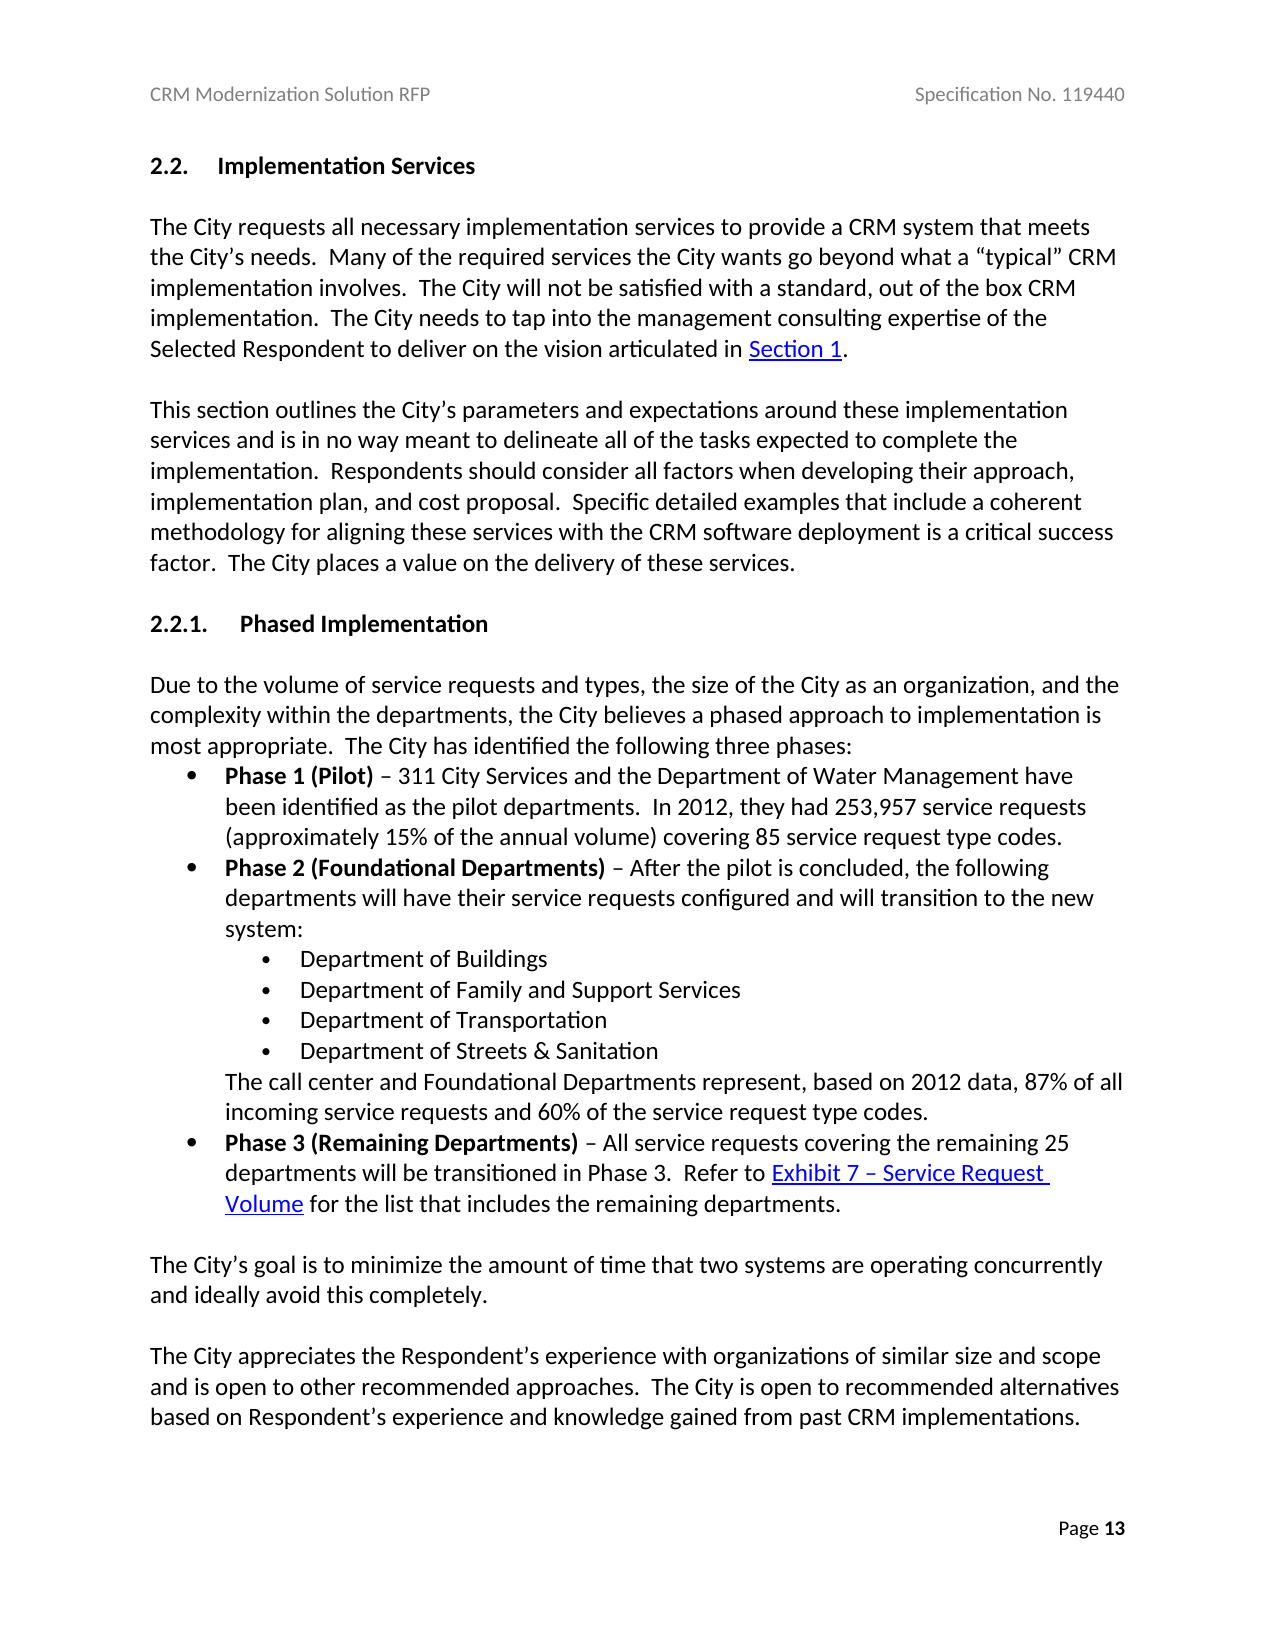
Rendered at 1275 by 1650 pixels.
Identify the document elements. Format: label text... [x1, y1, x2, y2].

list Phase 2 (Foundational Departments) – After the pilot is concluded, the following departments will have their service requests configured and will transition to the new system: [187, 852, 1125, 943]
text The City requests all necessary implementation services to provide a CRM system that meets the City’s needs. Many of the required services the City wants go beyond what a “typical” CRM implementation involves. The City will not be satisfied with a standard, out of the box CRM implementation. The City needs to tap into the management consulting expertise of the Selected Respondent to deliver on the vision articulated in Section 1. [150, 211, 1125, 364]
text This section outlines the City’s parameters and expectations around these implementation services and is in no way meant to delineate all of the tasks expected to complete the implementation. Respondents should consider all factors when developing their approach, implementation plan, and cost proposal. Specific detailed examples that include a coherent methodology for aligning these services with the CRM software deployment is a critical success factor. The City places a value on the delivery of these services. [150, 394, 1125, 577]
subtitle Implementation Services [150, 150, 1125, 181]
list Department of Buildings [262, 943, 1125, 974]
subtitle Phased Implementation [150, 608, 1125, 638]
text The City’s goal is to minimize the amount of time that two systems are operating concurrently and ideally avoid this completely. [150, 1249, 1125, 1310]
text The call center and Foundational Departments represent, based on 2012 data, 87% of all incoming service requests and 60% of the service request type codes. [225, 1066, 1125, 1127]
list Phase 1 (Pilot) – 311 City Services and the Department of Water Management have been identified as the pilot departments. In 2012, they had 253,957 service requests (approximately 15% of the annual volume) covering 85 service request type codes. [187, 760, 1125, 852]
text Due to the volume of service requests and types, the size of the City as an organization, and the complexity within the departments, the City believes a phased approach to implementation is most appropriate. The City has identified the following three phases: [150, 669, 1125, 760]
list Phase 3 (Remaining Departments) – All service requests covering the remaining 25 departments will be transitioned in Phase 3. Refer to Exhibit 7 – Service Request Volume for the list that includes the remaining departments. [187, 1127, 1125, 1218]
list Department of Streets & Sanitation [262, 1035, 1125, 1066]
text The City appreciates the Respondent’s experience with organizations of similar size and scope and is open to other recommended approaches. The City is open to recommended alternatives based on Respondent’s experience and knowledge gained from past CRM implementations. [150, 1340, 1125, 1432]
list Department of Family and Support Services [262, 974, 1125, 1004]
list Department of Transportation [262, 1004, 1125, 1035]
